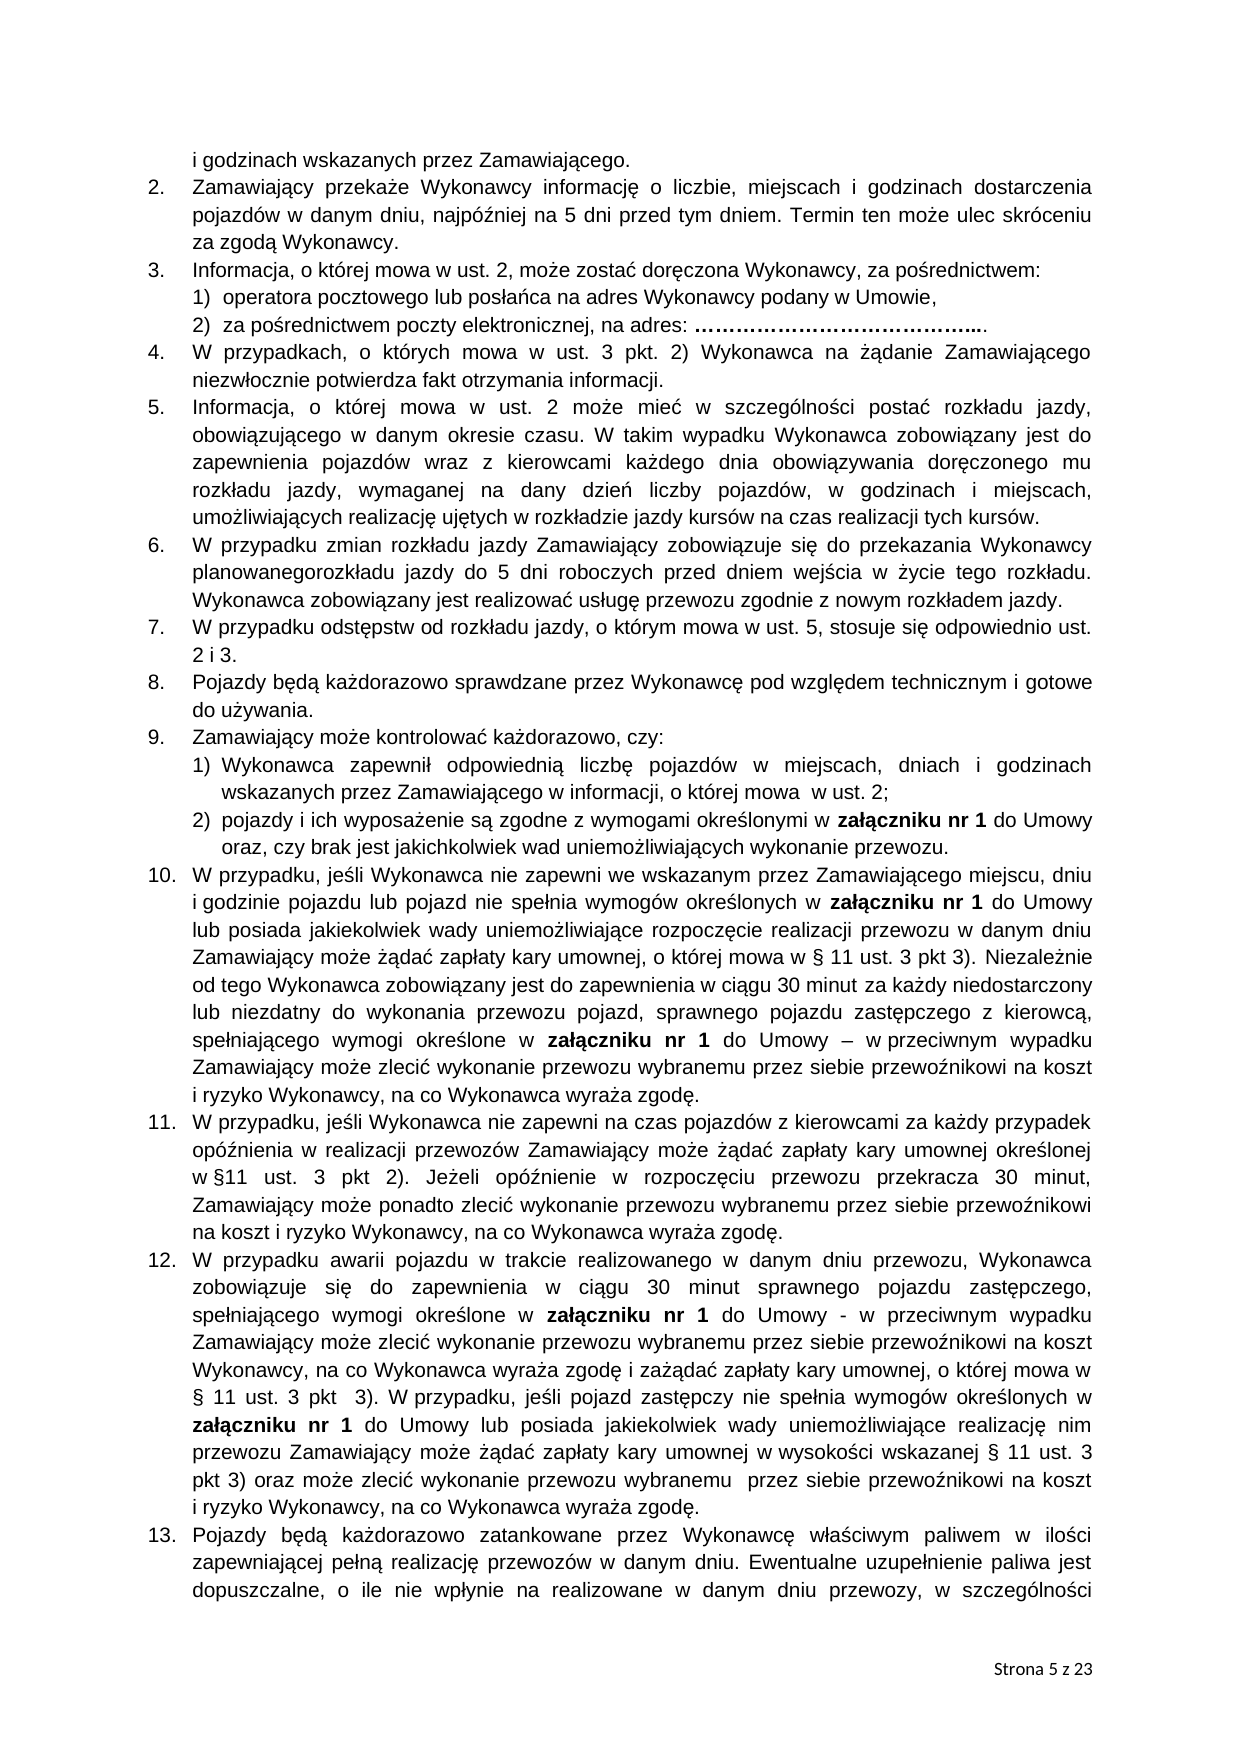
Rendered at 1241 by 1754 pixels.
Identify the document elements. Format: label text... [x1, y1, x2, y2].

list W przypadku, jeśli Wykonawca nie zapewni na czas pojazdów z kierowcami za każdy przypadek opóźnienia w realizacji przewozów Zamawiający może żądać zapłaty kary umownej określonej w §11 ust. 3 pkt 2). Jeżeli opóźnienie w rozpoczęciu przewozu przekracza 30 minut, Zamawiający może ponadto zlecić wykonanie przewozu wybranemu przez siebie przewoźnikowi na koszt i ryzyko Wykonawcy, na co Wykonawca wyraża zgodę. [148, 1110, 1093, 1244]
list Zamawiający przekaże Wykonawcy informację o liczbie, miejscach i godzinach dostarczenia pojazdów w danym dniu, najpóźniej na 5 dni przed tym dniem. Termin ten może ulec skróceniu za zgodą Wykonawcy. [148, 175, 1093, 254]
list W przypadku odstępstw od rozkładu jazdy, o którym mowa w ust. 5, stosuje się odpowiednio ust. 2 i 3. [148, 615, 1093, 667]
list Wykonawca zapewnił odpowiednią liczbę pojazdów w miejscach, dniach i godzinach wskazanych przez Zamawiającego w informacji, o której mowa w ust. 2; [192, 753, 1093, 804]
list pojazdy i ich wyposażenie są zgodne z wymogami określonymi w załączniku nr 1 do Umowy oraz, czy brak jest jakichkolwiek wad uniemożliwiających wykonanie przewozu. [192, 808, 1093, 859]
list W przypadku, jeśli Wykonawca nie zapewni we wskazanym przez Zamawiającego miejscu, dniu i godzinie pojazdu lub pojazd nie spełnia wymogów określonych w załączniku nr 1 do Umowy lub posiada jakiekolwiek wady uniemożliwiające rozpoczęcie realizacji przewozu w danym dniu Zamawiający może żądać zapłaty kary umownej, o której mowa w § 11 ust. 3 pkt 3). Niezależnie od tego Wykonawca zobowiązany jest do zapewnienia w ciągu 30 minut za każdy niedostarczony lub niezdatny do wykonania przewozu pojazd, sprawnego pojazdu zastępczego z kierowcą, spełniającego wymogi określone w załączniku nr 1 do Umowy – w przeciwnym wypadku Zamawiający może zlecić wykonanie przewozu wybranemu przez siebie przewoźnikowi na koszt i ryzyko Wykonawcy, na co Wykonawca wyraża zgodę. [148, 863, 1093, 1107]
list Zamawiający może kontrolować każdorazowo, czy: [148, 725, 1093, 749]
list W przypadku zmian rozkładu jazdy Zamawiający zobowiązuje się do przekazania Wykonawcy planowanegorozkładu jazdy do 5 dni roboczych przed dniem wejścia w życie tego rozkładu. Wykonawca zobowiązany jest realizować usługę przewozu zgodnie z nowym rozkładem jazdy. [148, 533, 1093, 612]
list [148, 148, 1093, 172]
list W przypadku awarii pojazdu w trakcie realizowanego w danym dniu przewozu, Wykonawca zobowiązuje się do zapewnienia w ciągu 30 minut sprawnego pojazdu zastępczego, spełniającego wymogi określone w załączniku nr 1 do Umowy - w przeciwnym wypadku Zamawiający może zlecić wykonanie przewozu wybranemu przez siebie przewoźnikowi na koszt Wykonawcy, na co Wykonawca wyraża zgodę i zażądać zapłaty kary umownej, o której mowa w § 11 ust. 3 pkt 3). W przypadku, jeśli pojazd zastępczy nie spełnia wymogów określonych w załączniku nr 1 do Umowy lub posiada jakiekolwiek wady uniemożliwiające realizację nim przewozu Zamawiający może żądać zapłaty kary umownej w wysokości wskazanej § 11 ust. 3 pkt 3) oraz może zlecić wykonanie przewozu wybranemu przez siebie przewoźnikowi na koszt i ryzyko Wykonawcy, na co Wykonawca wyraża zgodę. [148, 1248, 1093, 1519]
list W przypadkach, o których mowa w ust. 3 pkt. 2) Wykonawca na żądanie Zamawiającego niezwłocznie potwierdza fakt otrzymania informacji. [148, 340, 1093, 392]
list Pojazdy będą każdorazowo sprawdzane przez Wykonawcę pod względem technicznym i gotowe do używania. [148, 670, 1093, 722]
list za pośrednictwem poczty elektronicznej, na adres: ………………………………….... [192, 313, 1093, 337]
list Informacja, o której mowa w ust. 2, może zostać doręczona Wykonawcy, za pośrednictwem: [148, 258, 1093, 282]
list Informacja, o której mowa w ust. 2 może mieć w szczególności postać rozkładu jazdy, obowiązującego w danym okresie czasu. W takim wypadku Wykonawca zobowiązany jest do zapewnienia pojazdów wraz z kierowcami każdego dnia obowiązywania doręczonego mu rozkładu jazdy, wymaganej na dany dzień liczby pojazdów, w godzinach i miejscach, umożliwiających realizację ujętych w rozkładzie jazdy kursów na czas realizacji tych kursów. [148, 395, 1093, 529]
list operatora pocztowego lub posłańca na adres Wykonawcy podany w Umowie, [192, 285, 1093, 309]
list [148, 1523, 1093, 1602]
